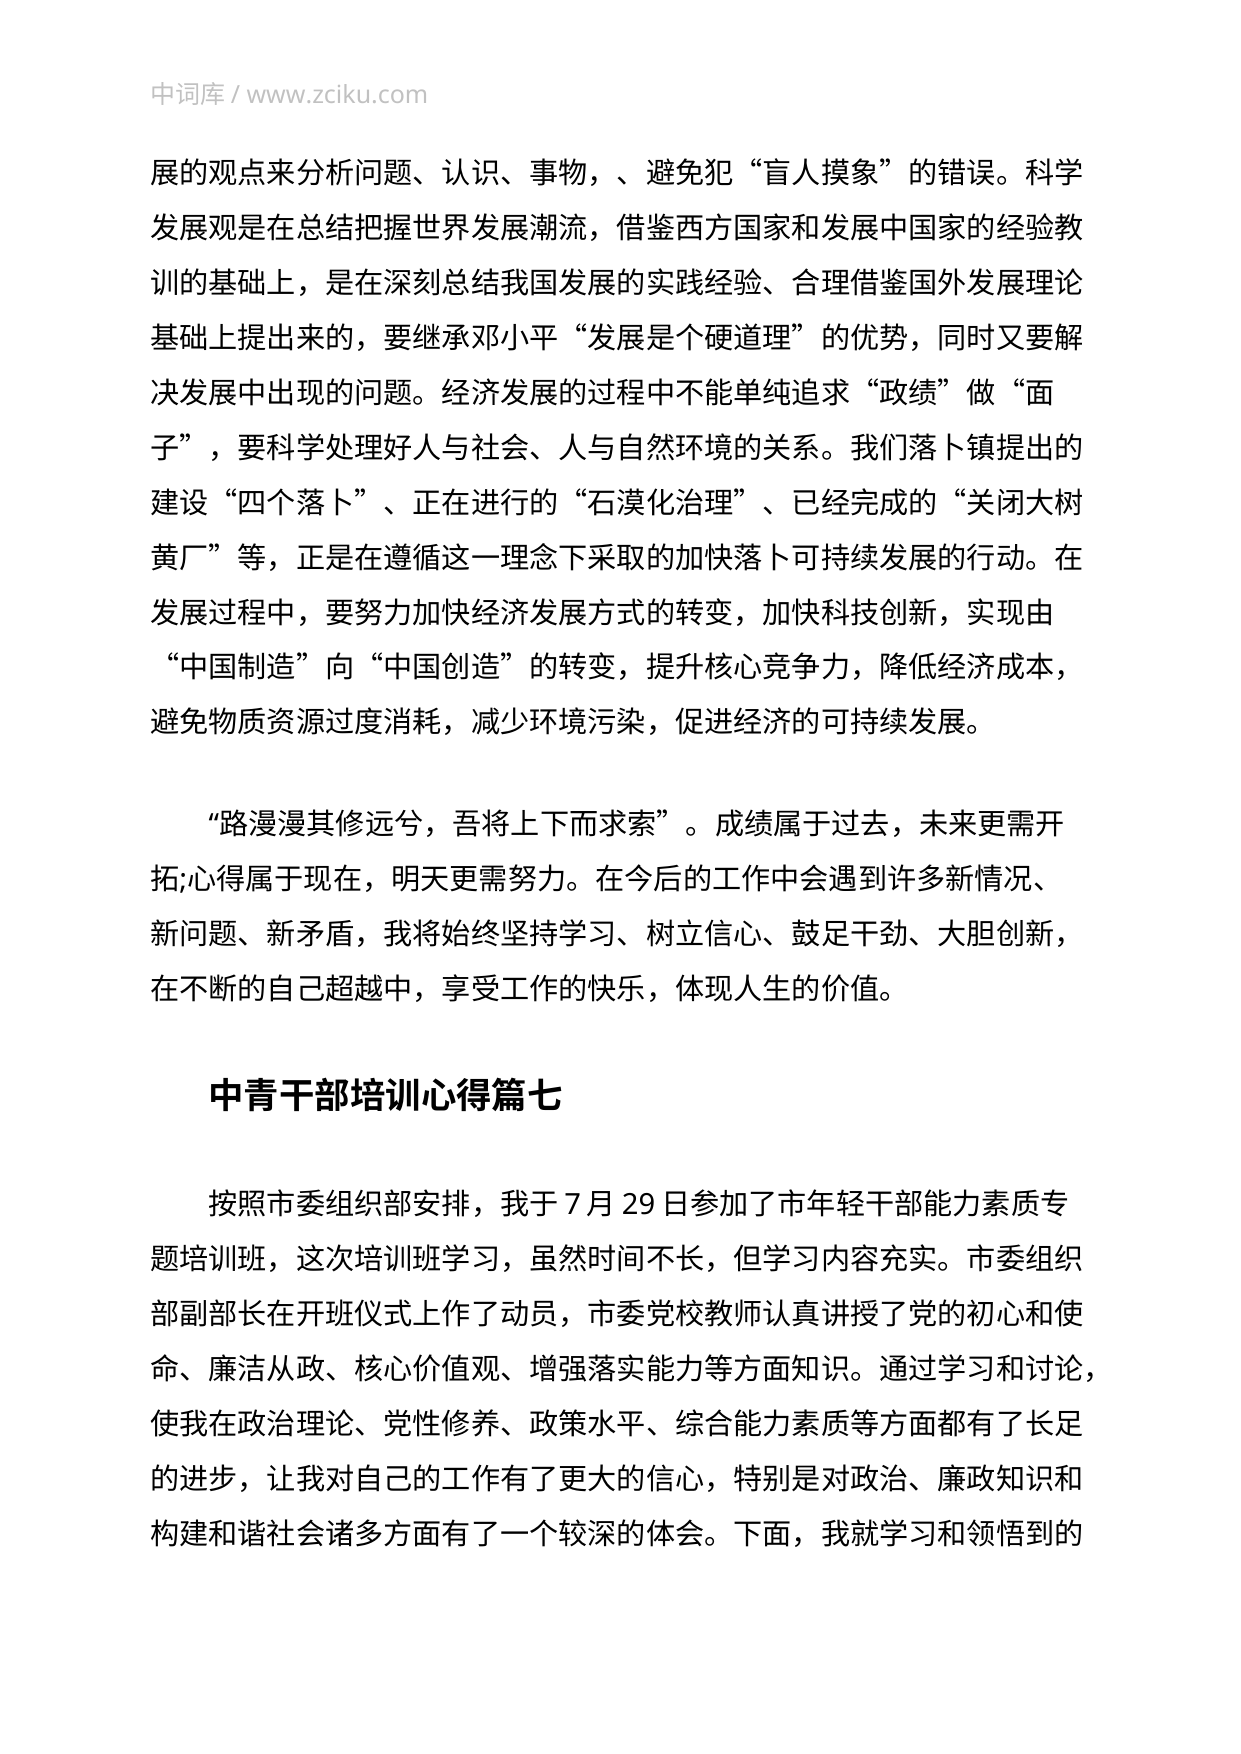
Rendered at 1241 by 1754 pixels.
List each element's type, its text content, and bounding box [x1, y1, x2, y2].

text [150, 150, 1090, 741]
text “路漫漫其修远兮，吾将上下而求索”。成绩属于过去，未来更需开拓;心得属于现在，明天更需努力。在今后的工作中会遇到许多新情况、新问题、新矛盾，我将始终坚持学习、树立信心、鼓足干劲、大胆创新，在不断的自己超越中，享受工作的快乐，体现人生的价值。 [150, 801, 1090, 1008]
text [150, 1181, 1090, 1553]
text 中青干部培训心得篇七 [150, 1067, 1090, 1119]
